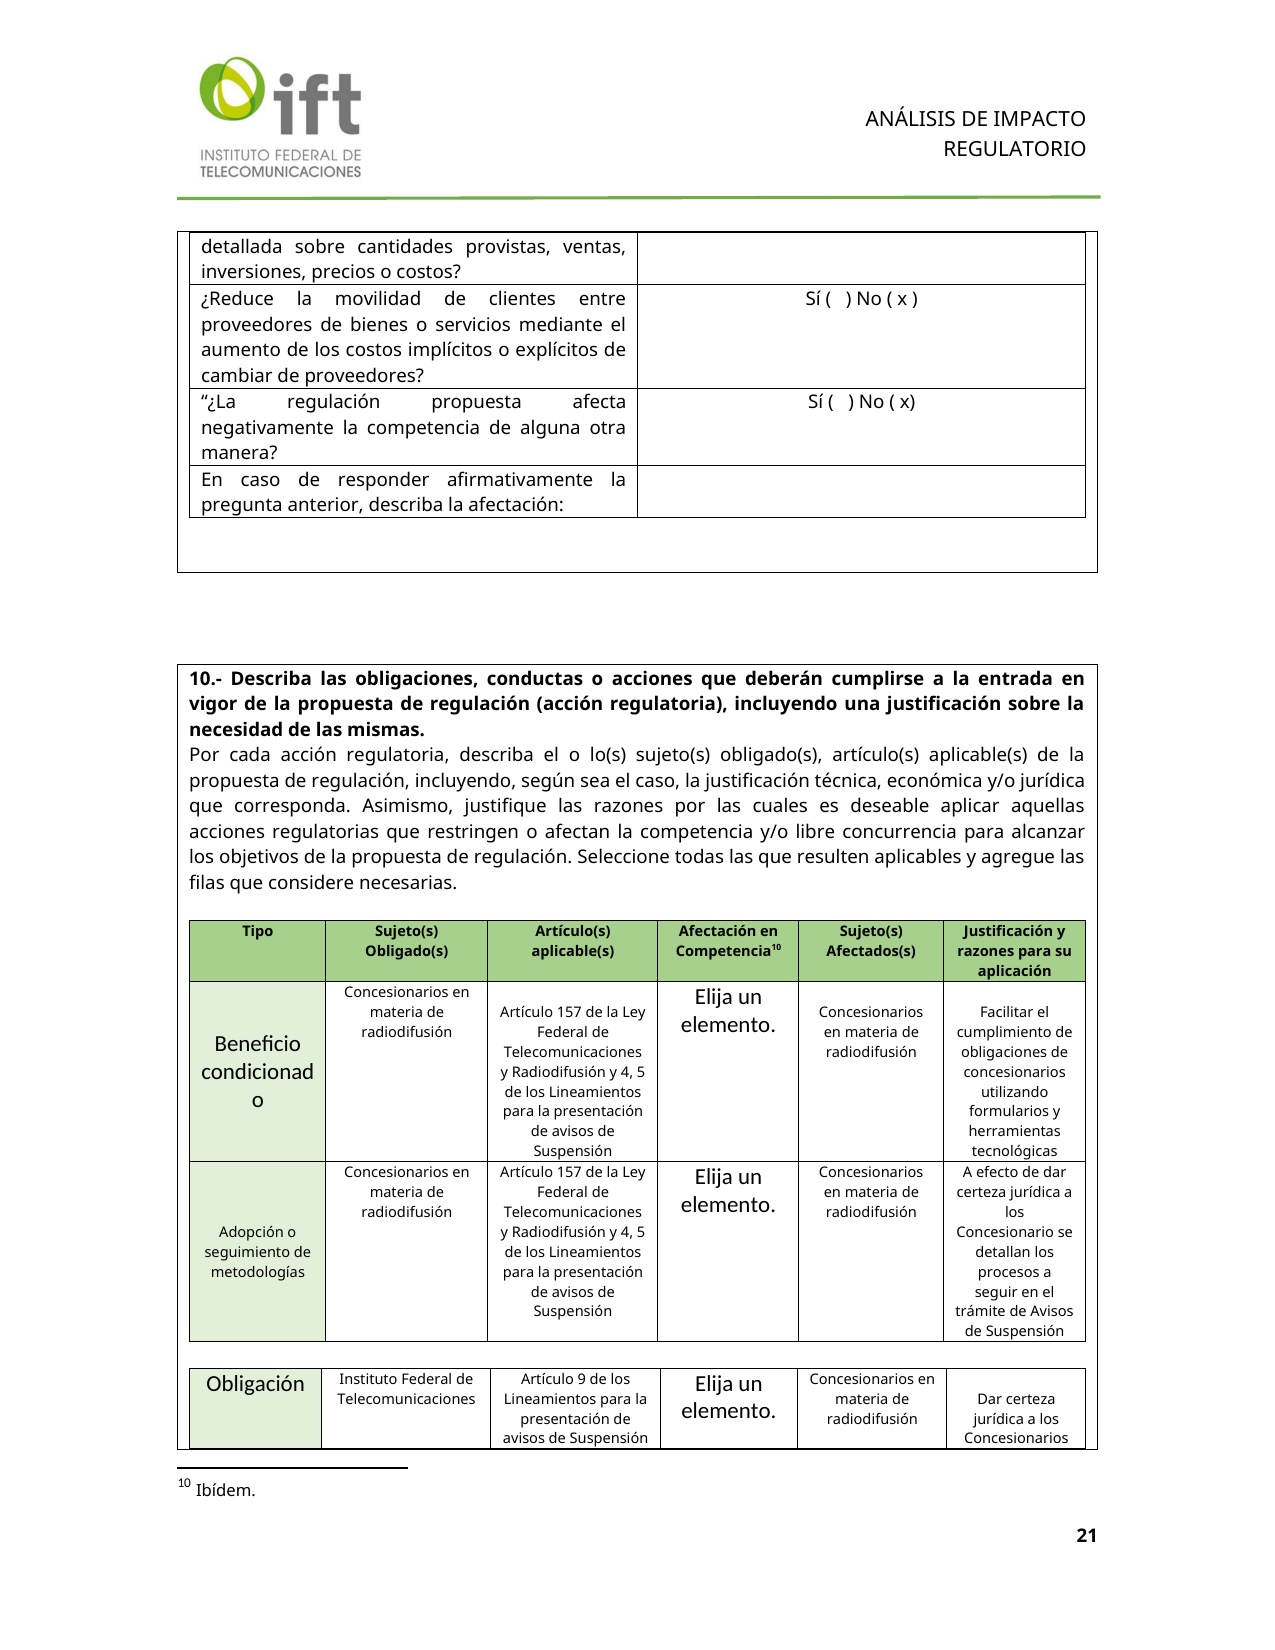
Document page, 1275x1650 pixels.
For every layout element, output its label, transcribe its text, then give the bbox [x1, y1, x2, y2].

table_header 9.- Identifique las posibles afectaciones a la competencia que la propuesta de regulación pudiera generar a su entrada en vigor. [178, 232, 1097, 572]
picture [177, 52, 390, 196]
